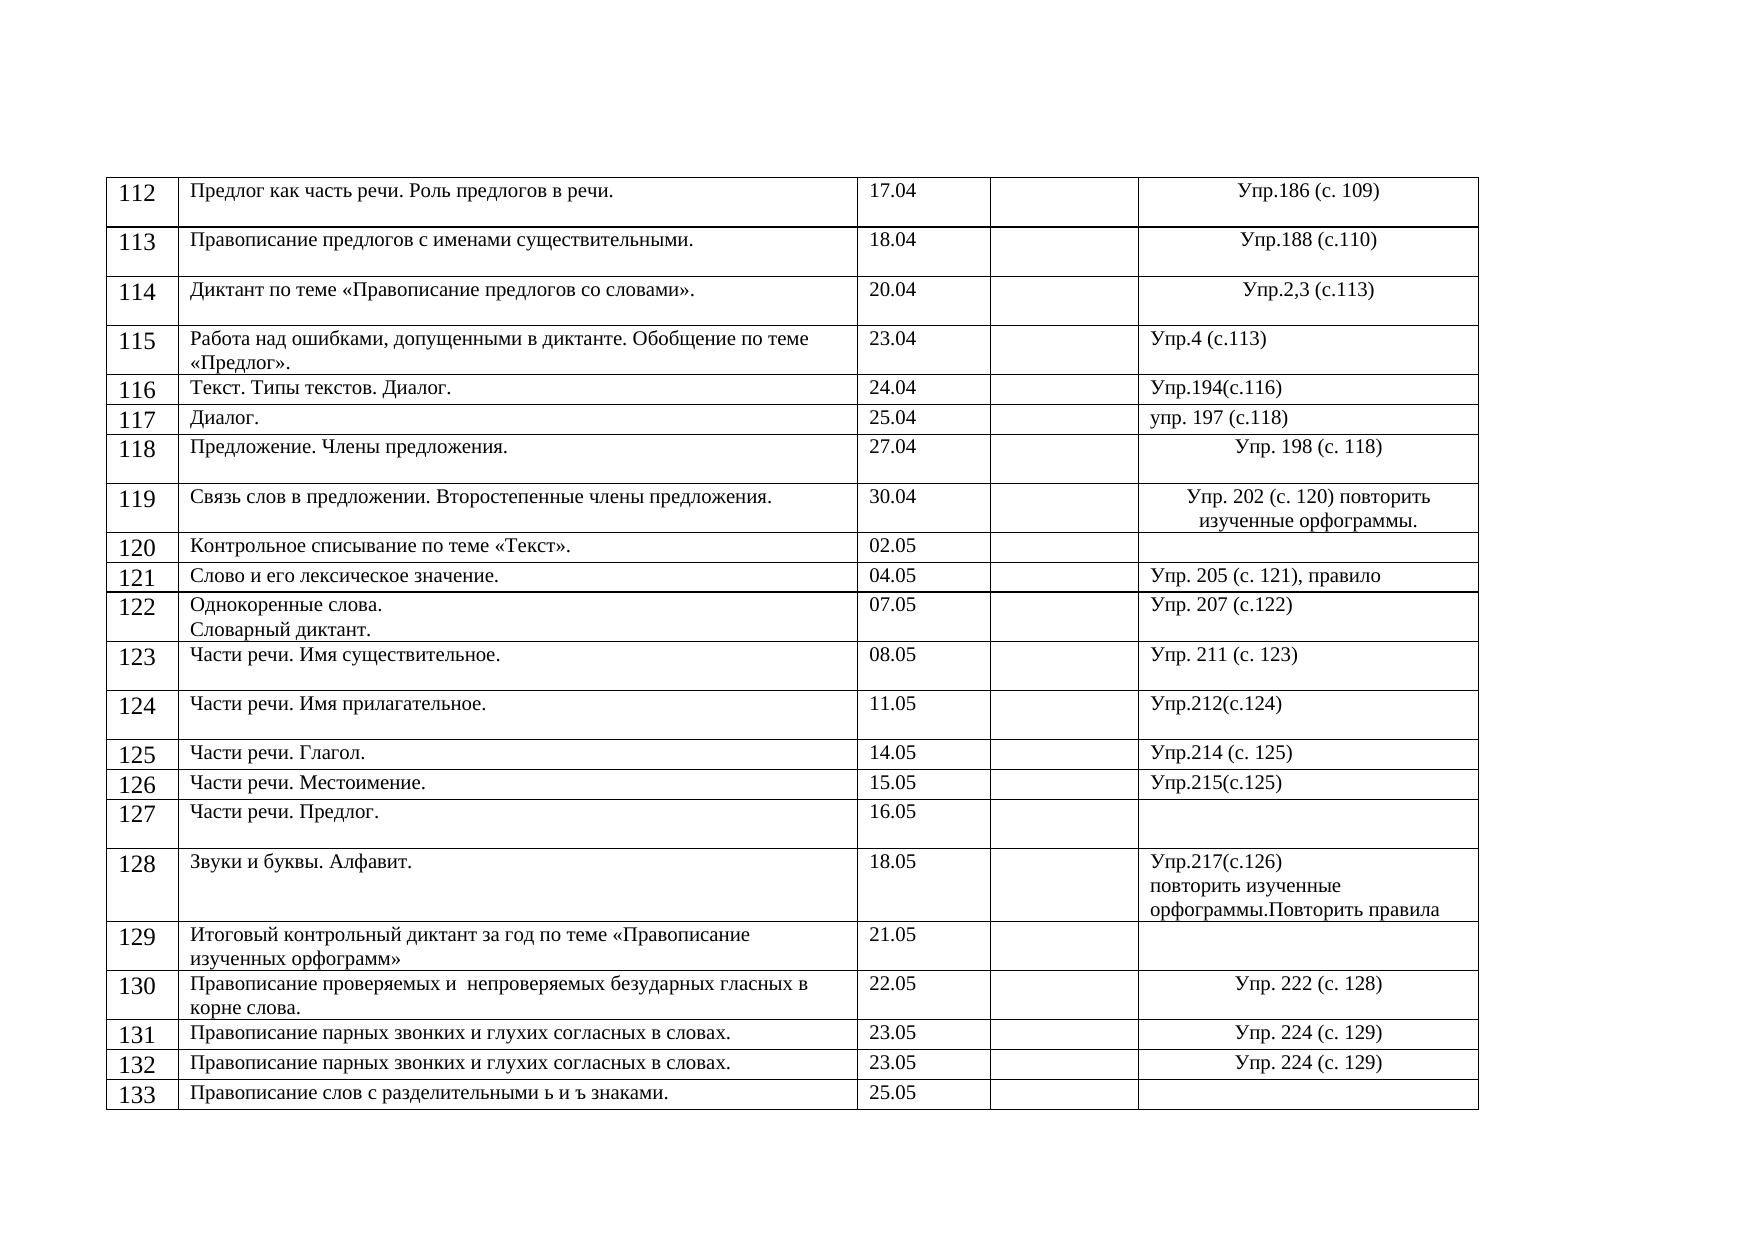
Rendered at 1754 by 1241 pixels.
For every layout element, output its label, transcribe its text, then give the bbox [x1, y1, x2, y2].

table_cell 23.05 [858, 1050, 990, 1079]
table_cell [1139, 533, 1478, 562]
table_cell 126 [107, 770, 178, 798]
table_cell [1139, 800, 1478, 848]
table_cell Упр.188 (с.110) [1139, 228, 1478, 276]
table_cell 122 [107, 593, 178, 641]
table_cell Звуки и буквы. Алфавит. [179, 849, 857, 921]
table_cell 23.05 [858, 1020, 990, 1049]
table_cell [991, 849, 1138, 921]
table_cell 18.05 [858, 849, 990, 921]
table_cell Правописание предлогов с именами существительными. [179, 228, 857, 276]
table_cell 116 [107, 375, 178, 404]
table_cell 15.05 [858, 770, 990, 798]
table_cell Упр.215(с.125) [1139, 770, 1478, 798]
table_cell Упр.4 (с.113) [1139, 326, 1478, 374]
table_cell 08.05 [858, 642, 990, 690]
table_cell Итоговый контрольный диктант за год по теме «Правописание изученных орфограмм» [179, 922, 857, 970]
table_cell [991, 740, 1138, 769]
table_cell 128 [107, 849, 178, 921]
table_cell [991, 375, 1138, 404]
table_cell Однокоренные слова. Словарный диктант. [179, 593, 857, 641]
table_cell 21.05 [858, 922, 990, 970]
table_cell [1139, 1080, 1478, 1108]
table_cell 133 [107, 1080, 178, 1108]
table_cell Упр. 207 (с.122) [1139, 593, 1478, 641]
table_cell Упр.214 (с. 125) [1139, 740, 1478, 769]
table_cell Части речи. Предлог. [179, 800, 857, 848]
table_cell [991, 691, 1138, 739]
table_cell 118 [107, 435, 178, 483]
table_cell 30.04 [858, 484, 990, 532]
table_cell [991, 1050, 1138, 1079]
table_cell [991, 435, 1138, 483]
table_cell [991, 593, 1138, 641]
table_cell 125 [107, 740, 178, 769]
table_cell Упр. 222 (с. 128) [1139, 971, 1478, 1019]
table_cell Упр. 211 (с. 123) [1139, 642, 1478, 690]
table_cell 14.05 [858, 740, 990, 769]
table_cell 129 [107, 922, 178, 970]
table_cell Части речи. Имя прилагательное. [179, 691, 857, 739]
table_cell 117 [107, 405, 178, 433]
table_cell Упр.194(с.116) [1139, 375, 1478, 404]
table_cell Упр.2,3 (с.113) [1139, 277, 1478, 325]
table_cell [991, 277, 1138, 325]
table_cell [991, 178, 1138, 226]
table_cell 113 [107, 228, 178, 276]
table_cell 22.05 [858, 971, 990, 1019]
table_cell Упр.212(с.124) [1139, 691, 1478, 739]
table_cell 07.05 [858, 593, 990, 641]
table_cell Предлог как часть речи. Роль предлогов в речи. [179, 178, 857, 226]
table_cell Правописание проверяемых и непроверяемых безударных гласных в корне слова. [179, 971, 857, 1019]
table_cell Упр. 198 (с. 118) [1139, 435, 1478, 483]
table_cell Упр. 224 (с. 129) [1139, 1020, 1478, 1049]
table_cell [991, 1020, 1138, 1049]
table_cell [991, 228, 1138, 276]
table_cell Части речи. Имя существительное. [179, 642, 857, 690]
table_cell [991, 563, 1138, 591]
table_cell Упр.217(с.126) повторить изученные орфограммы.Повторить правила [1139, 849, 1478, 921]
table_cell 18.04 [858, 228, 990, 276]
table_cell упр. 197 (с.118) [1139, 405, 1478, 433]
table_cell 130 [107, 971, 178, 1019]
table_cell Слово и его лексическое значение. [179, 563, 857, 591]
table_cell [991, 971, 1138, 1019]
table_cell [991, 533, 1138, 562]
table_cell 123 [107, 642, 178, 690]
table_cell 131 [107, 1020, 178, 1049]
table_cell Упр. 224 (с. 129) [1139, 1050, 1478, 1079]
table_cell Работа над ошибками, допущенными в диктанте. Обобщение по теме «Предлог». [179, 326, 857, 374]
table_cell 25.04 [858, 405, 990, 433]
table_cell Части речи. Глагол. [179, 740, 857, 769]
table_cell Диктант по теме «Правописание предлогов со словами». [179, 277, 857, 325]
table_cell [991, 484, 1138, 532]
table_cell [991, 770, 1138, 798]
table_cell [991, 326, 1138, 374]
table_cell 23.04 [858, 326, 990, 374]
table_cell 119 [107, 484, 178, 532]
table_cell [991, 642, 1138, 690]
table_cell Части речи. Местоимение. [179, 770, 857, 798]
table_cell Диалог. [179, 405, 857, 433]
table_cell Предложение. Члены предложения. [179, 435, 857, 483]
table_cell 11.05 [858, 691, 990, 739]
table_cell [991, 405, 1138, 433]
table_cell Контрольное списывание по теме «Текст». [179, 533, 857, 562]
table_cell 127 [107, 800, 178, 848]
table_cell 124 [107, 691, 178, 739]
table_cell Упр.186 (с. 109) [1139, 178, 1478, 226]
table_cell 112 [107, 178, 178, 226]
table_cell 132 [107, 1050, 178, 1079]
table_cell [991, 1080, 1138, 1108]
table_cell [1139, 922, 1478, 970]
table_cell 24.04 [858, 375, 990, 404]
table_cell 121 [107, 563, 178, 591]
table_cell Упр. 205 (с. 121), правило [1139, 563, 1478, 591]
table_cell Правописание парных звонких и глухих согласных в словах. [179, 1050, 857, 1079]
table_cell Правописание слов с разделительными ь и ъ знаками. [179, 1080, 857, 1108]
table_cell [991, 800, 1138, 848]
table_cell 20.04 [858, 277, 990, 325]
table_cell 04.05 [858, 563, 990, 591]
table_cell Связь слов в предложении. Второстепенные члены предложения. [179, 484, 857, 532]
table_cell 17.04 [858, 178, 990, 226]
table_cell Правописание парных звонких и глухих согласных в словах. [179, 1020, 857, 1049]
table_cell 120 [107, 533, 178, 562]
table_cell [991, 922, 1138, 970]
table_cell 16.05 [858, 800, 990, 848]
table_cell 114 [107, 277, 178, 325]
table_cell 02.05 [858, 533, 990, 562]
table_cell Текст. Типы текстов. Диалог. [179, 375, 857, 404]
table_cell 27.04 [858, 435, 990, 483]
table_cell 115 [107, 326, 178, 374]
table_cell Упр. 202 (с. 120) повторить изученные орфограммы. [1139, 484, 1478, 532]
table_cell 25.05 [858, 1080, 990, 1108]
